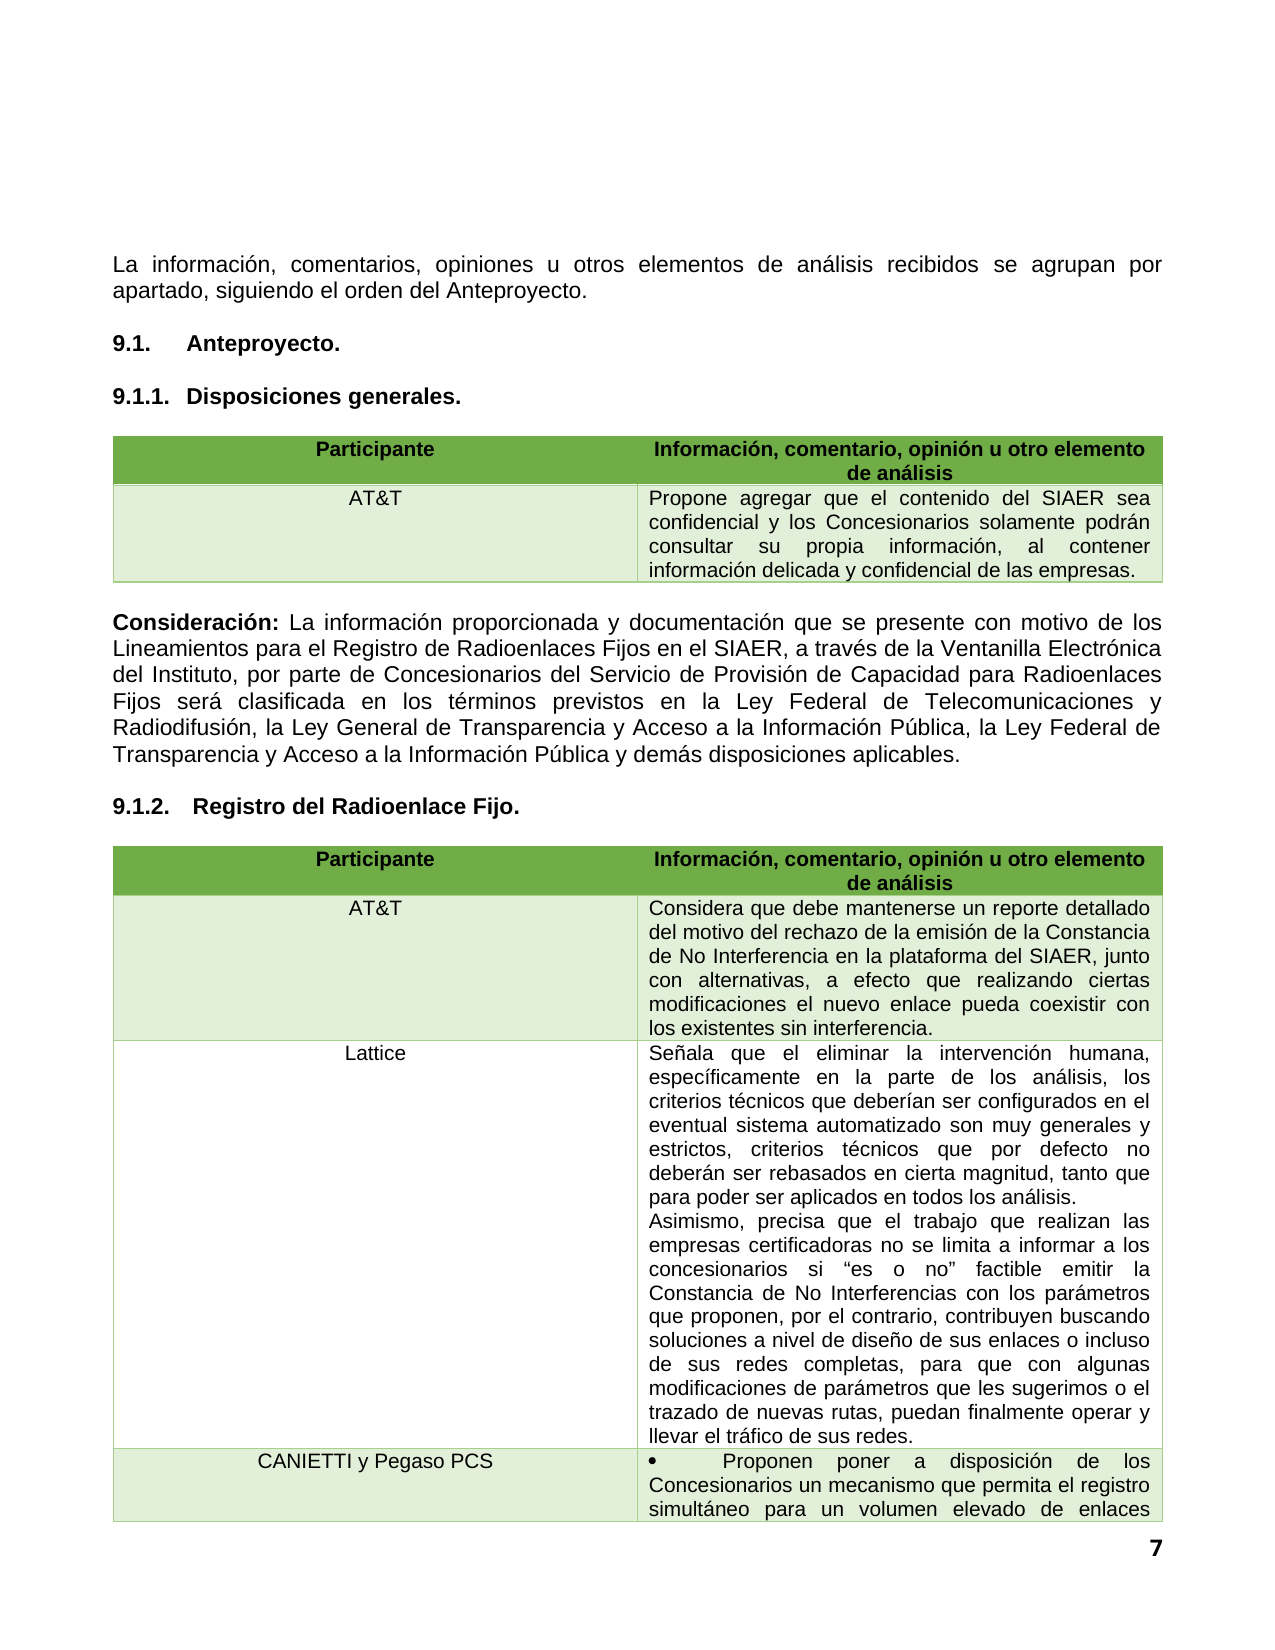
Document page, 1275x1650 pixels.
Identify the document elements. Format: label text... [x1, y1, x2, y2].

subtitle Anteproyecto. [112, 330, 1162, 356]
table_cell Considera que debe mantenerse un reporte detallado del motivo del rechazo de la emisión de la Constancia de No Interferencia en la plataforma del SIAER, junto con alternativas, a efecto que realizando ciertas modificaciones el nuevo enlace pueda coexistir con los existentes sin interferencia. [638, 896, 1162, 1040]
table_cell CANIETTI y Pegaso PCS [114, 1449, 637, 1521]
table_cell AT&T [114, 896, 637, 1040]
table_header Participante [114, 847, 637, 895]
list Disposiciones generales. [112, 383, 1162, 409]
table_cell Lattice [114, 1041, 637, 1448]
table_header Participante [114, 437, 637, 484]
table_cell Señala que el eliminar la intervención humana, específicamente en la parte de los análisis, los criterios técnicos que deberían ser configurados en el eventual sistema automatizado son muy generales y estrictos, criterios técnicos que por defecto no deberán ser rebasados en cierta magnitud, tanto que para poder ser aplicados en todos los análisis. Asimismo, precisa que el trabajo que realizan las empresas certificadoras no se limita a informar a los concesionarios si “es o no” factible emitir la Constancia de No Interferencias con los parámetros que proponen, por el contrario, contribuyen buscando soluciones a nivel de diseño de sus enlaces o incluso de sus redes completas, para que con algunas modificaciones de parámetros que les sugerimos o el trazado de nuevas rutas, puedan finalmente operar y llevar el tráfico de sus redes. [638, 1041, 1162, 1448]
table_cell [638, 1449, 1162, 1521]
table_cell AT&T [114, 486, 637, 581]
text La información, comentarios, opiniones u otros elementos de análisis recibidos se agrupan por apartado, siguiendo el orden del Anteproyecto. [112, 251, 1162, 304]
table_cell Propone agregar que el contenido del SIAER sea confidencial y los Concesionarios solamente podrán consultar su propia información, al contener información delicada y confidencial de las empresas. [638, 486, 1162, 581]
table_header Información, comentario, opinión u otro elemento de análisis [638, 437, 1162, 484]
table_header Información, comentario, opinión u otro elemento de análisis [638, 847, 1162, 895]
list Registro del Radioenlace Fijo. [112, 793, 1162, 819]
text Consideración: La información proporcionada y documentación que se presente con motivo de los Lineamientos para el Registro de Radioenlaces Fijos en el SIAER, a través de la Ventanilla Electrónica del Instituto, por parte de Concesionarios del Servicio de Provisión de Capacidad para Radioenlaces Fijos será clasificada en los términos previstos en la Ley Federal de Telecomunicaciones y Radiodifusión, la Ley General de Transparencia y Acceso a la Información Pública, la Ley Federal de Transparencia y Acceso a la Información Pública y demás disposiciones aplicables. [112, 609, 1162, 767]
